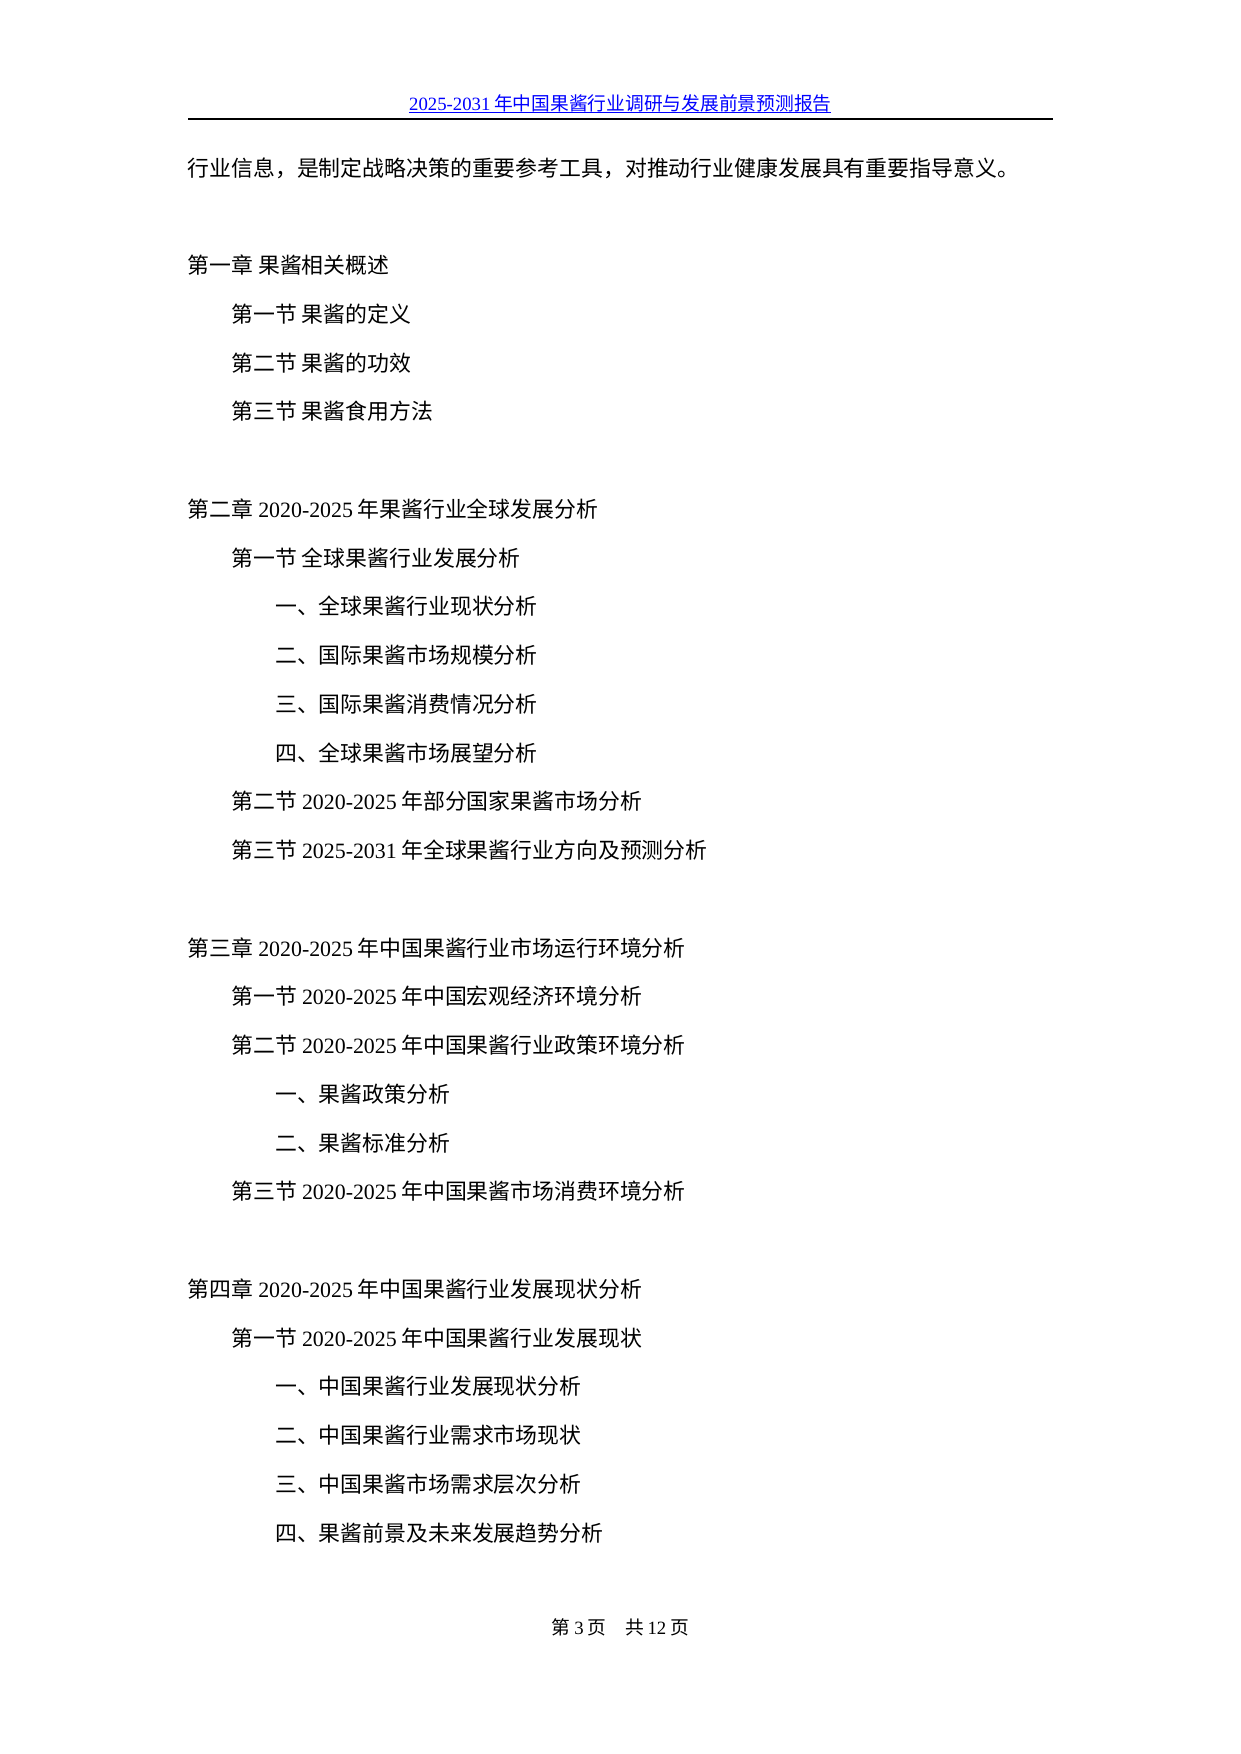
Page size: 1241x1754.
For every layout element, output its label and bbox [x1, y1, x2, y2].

text [187, 150, 1053, 1548]
